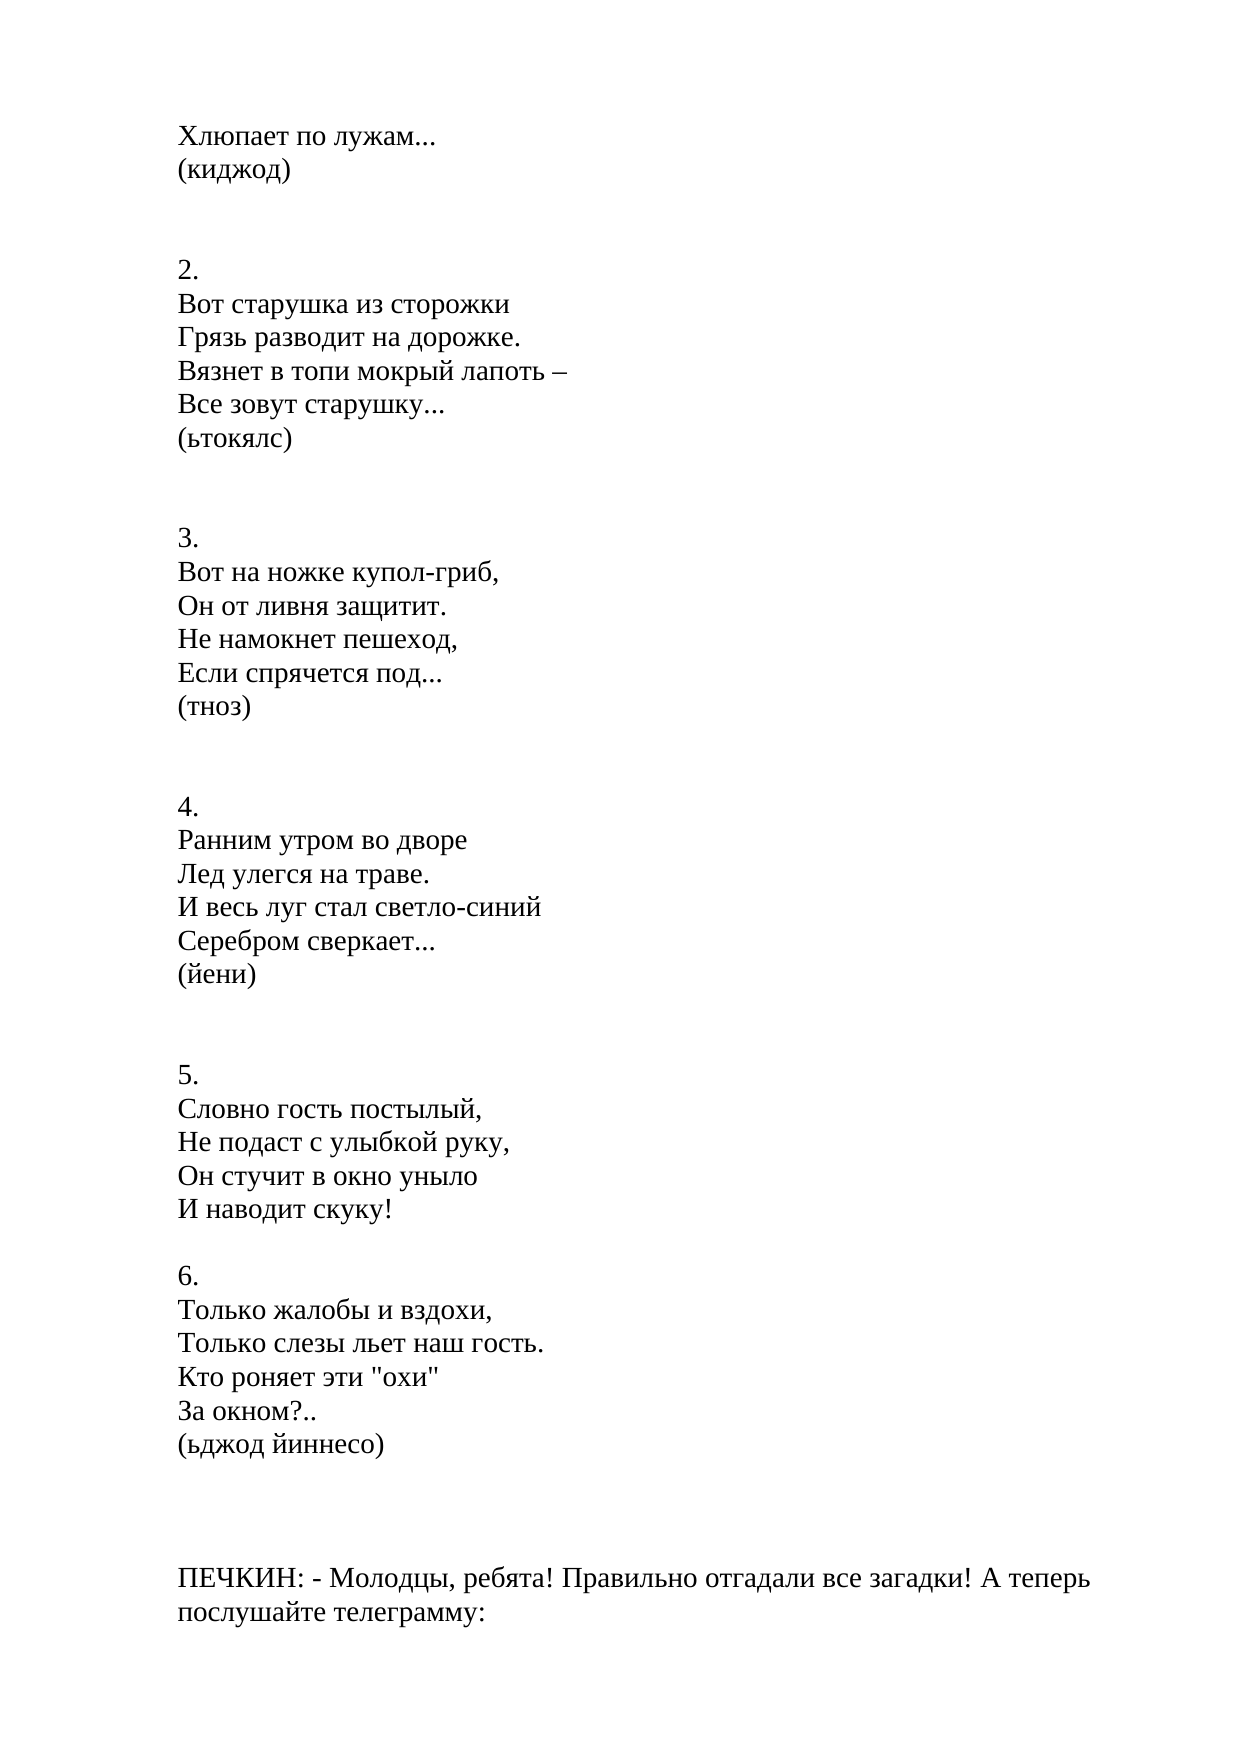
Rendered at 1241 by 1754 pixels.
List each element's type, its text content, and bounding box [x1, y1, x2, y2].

text Вот на ножке купол-гриб, [177, 554, 1152, 588]
text Все зовут старушку... [177, 386, 1152, 420]
text И наводит скуку! [177, 1191, 1152, 1225]
text Серебром сверкает... [177, 923, 1152, 957]
text Кто роняет эти "охи" [177, 1359, 1152, 1393]
text Он от ливня защитит. [177, 588, 1152, 621]
text Если спрячется под... [177, 655, 1152, 688]
text 3. [177, 521, 1152, 554]
text (киджод) [177, 152, 1152, 185]
text Хлюпает по лужам... [177, 118, 1152, 152]
text (тноз) [177, 688, 1152, 722]
text 6. [177, 1258, 1152, 1292]
text (ьтокялс) [177, 420, 1152, 453]
text (ьджод йиннесо) [177, 1426, 1152, 1460]
text 5. [177, 1057, 1152, 1091]
text 4. [177, 789, 1152, 822]
text Он стучит в окно уныло [177, 1158, 1152, 1191]
text Не подаст с улыбкой руку, [177, 1124, 1152, 1158]
text И весь луг стал светло-синий [177, 889, 1152, 923]
text Грязь разводит на дорожке. [177, 319, 1152, 353]
text 2. [177, 252, 1152, 286]
text Ранним утром во дворе [177, 822, 1152, 856]
text ПЕЧКИН: - Молодцы, ребята! Правильно отгадали все загадки! А теперь послушайте телеграмму: [177, 1560, 1152, 1627]
text Не намокнет пешеход, [177, 621, 1152, 655]
text Лед улегся на траве. [177, 856, 1152, 889]
text Вязнет в топи мокрый лапоть – [177, 353, 1152, 386]
text Только слезы льет наш гость. [177, 1326, 1152, 1359]
text Только жалобы и вздохи, [177, 1292, 1152, 1326]
text Вот старушка из сторожки [177, 286, 1152, 319]
text (йени) [177, 957, 1152, 990]
text За окном?.. [177, 1393, 1152, 1426]
text Словно гость постылый, [177, 1091, 1152, 1124]
